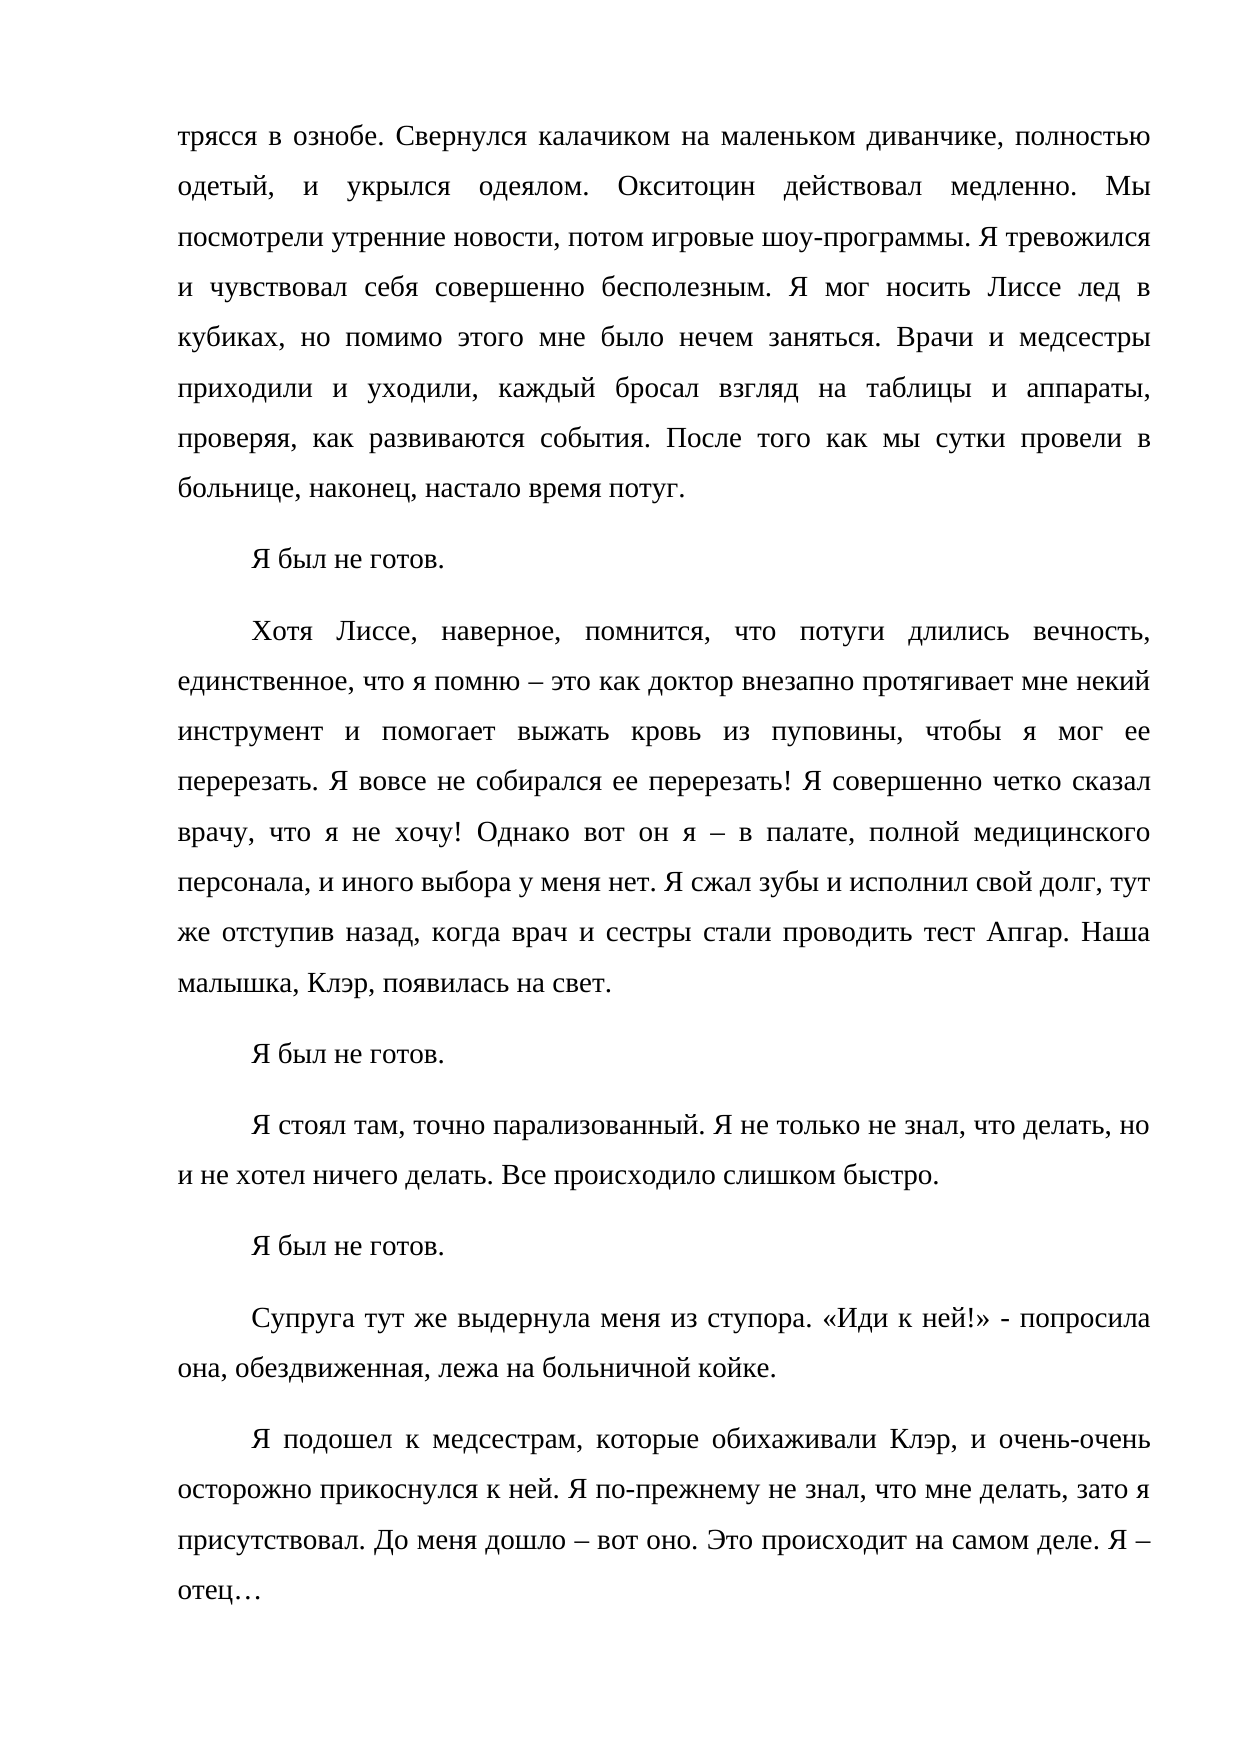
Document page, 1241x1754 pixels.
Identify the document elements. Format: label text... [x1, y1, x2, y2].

text Супруга тут же выдернула меня из ступора. «Иди к ней!» - попросила она, обездвиженная, лежа на больничной койке. [177, 1300, 1152, 1383]
text Хотя Лиссе, наверное, помнится, что потуги длились вечность, единственное, что я помню – это как доктор внезапно протягивает мне некий инструмент и помогает выжать кровь из пуповины, чтобы я мог ее перерезать. Я вовсе не собирался ее перерезать! Я совершенно четко сказал врачу, что я не хочу! Однако вот он я – в палате, полной медицинского персонала, и иного выбора у меня нет. Я сжал зубы и исполнил свой долг, тут же отступив назад, когда врач и сестры стали проводить тест Апгар. Наша малышка, Клэр, появилась на свет. [177, 613, 1152, 998]
text Я подошел к медсестрам, которые обихаживали Клэр, и очень-очень осторожно прикоснулся к ней. Я по-прежнему не знал, что мне делать, зато я присутствовал. До меня дошло – вот оно. Это происходит на самом деле. Я – отец… [177, 1421, 1152, 1606]
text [177, 118, 1152, 504]
text Я был не готов. [177, 1228, 1152, 1262]
text Я был не готов. [177, 541, 1152, 575]
text Я был не готов. [177, 1036, 1152, 1069]
text Я стоял там, точно парализованный. Я не только не знал, что делать, но и не хотел ничего делать. Все происходило слишком быстро. [177, 1107, 1152, 1191]
